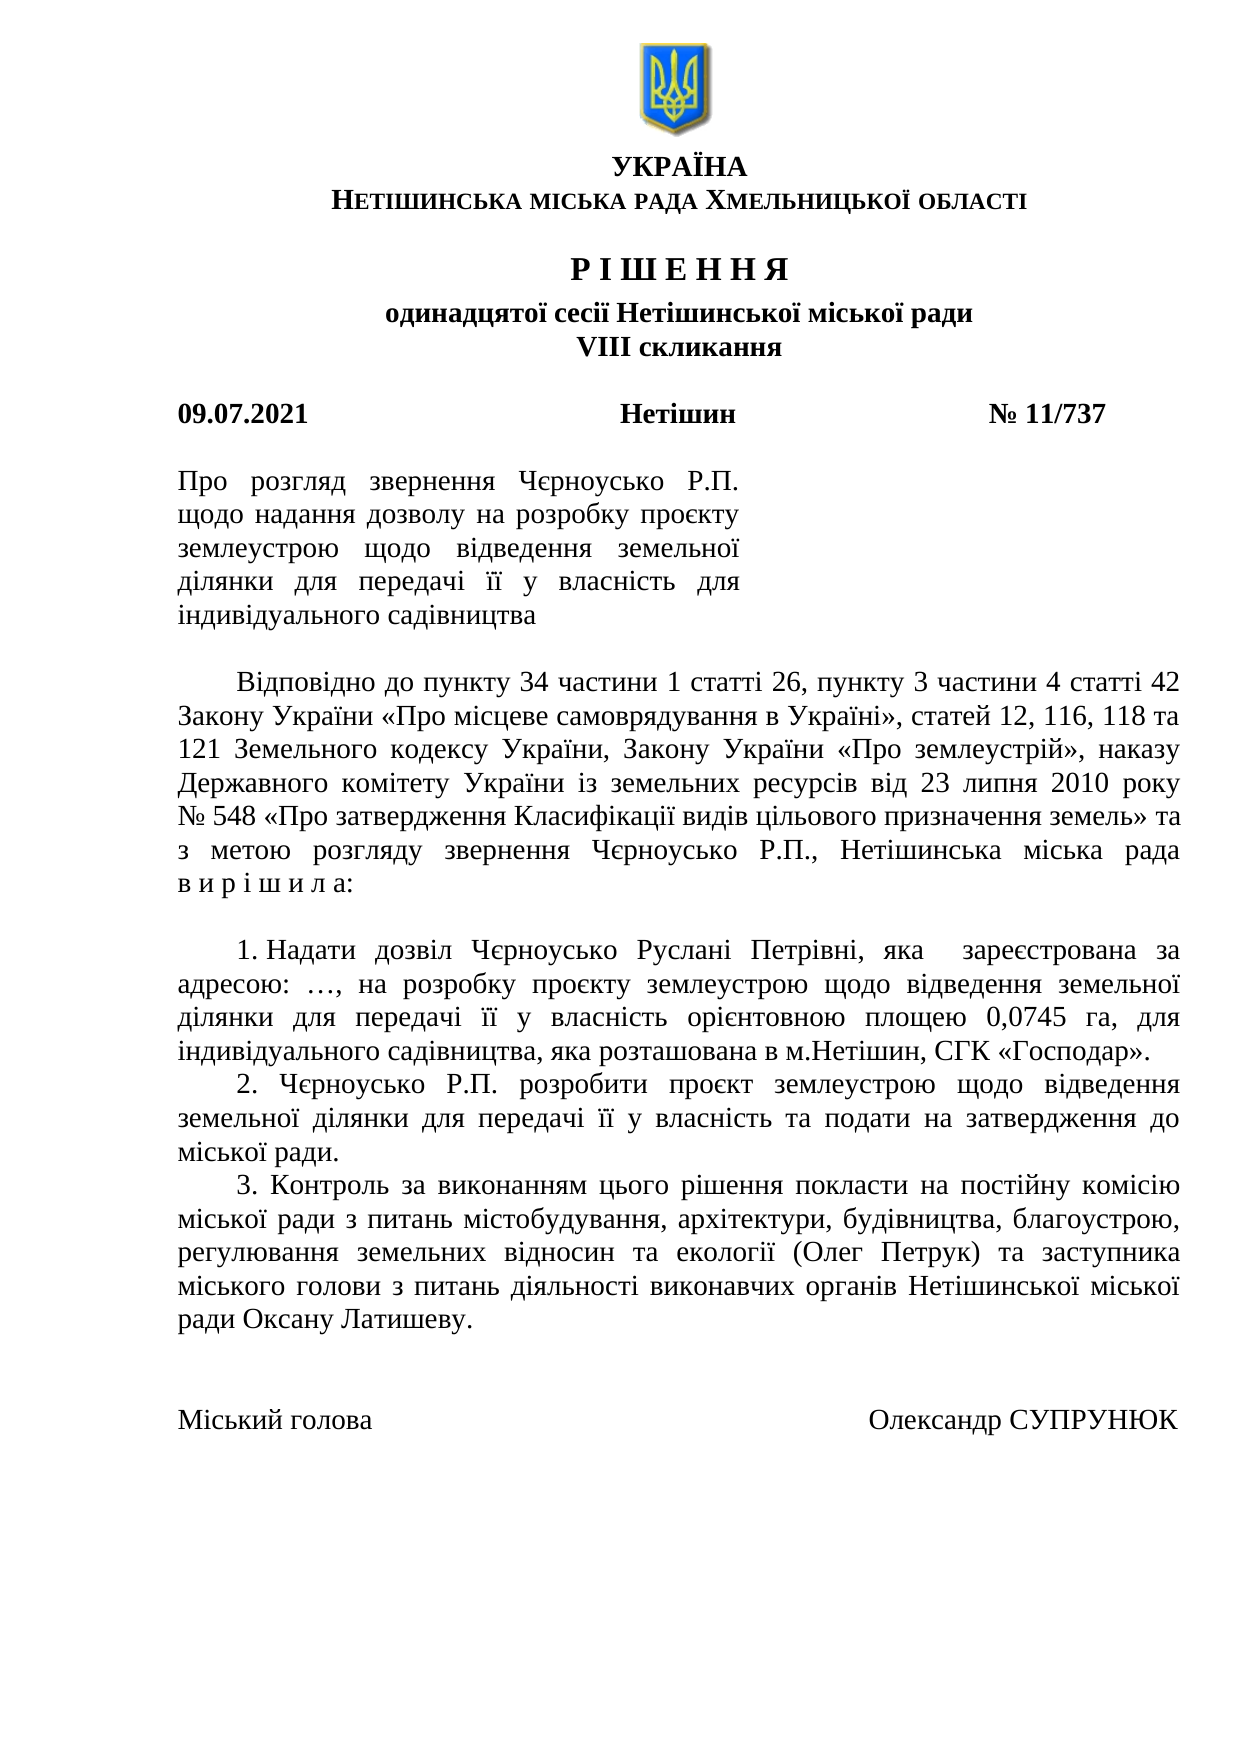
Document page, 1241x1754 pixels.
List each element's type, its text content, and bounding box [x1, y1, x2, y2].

picture [639, 43, 713, 137]
text Про розгляд звернення Чєрноусько Р.П. щодо надання дозволу на розробку проєкту землеустрою щодо відведення земельної ділянки для передачі її у власність для індивідуального садівництва [177, 463, 740, 631]
text VІІI скликання [177, 329, 1181, 362]
text Нетішинська міська рада Хмельницької області [177, 182, 1181, 216]
text Р І Ш Е Н Н Я [177, 249, 1181, 288]
text одинадцятої сесії Нетішинської міської ради [177, 295, 1181, 329]
text Міський голова Олександр СУПРУНЮК [177, 1402, 1181, 1436]
text 2. Чєрноусько Р.П. розробити проєкт землеустрою щодо відведення земельної ділянки для передачі її у власність та подати на затвердження до міської ради. [177, 1067, 1181, 1167]
text 09.07.2021 Нетішин № 11/737 [177, 396, 1181, 429]
text 3. Контроль за виконанням цього рішення покласти на постійну комісію міської ради з питань містобудування, архітектури, будівництва, благоустрою, регулювання земельних відносин та екології (Олег Петрук) та заступника міського голови з питань діяльності виконавчих органів Нетішинської міської ради Оксану Латишеву. [177, 1167, 1181, 1335]
list Надати дозвіл Чєрноусько Руслані Петрівні, яка зареєстрована за адресою: …, на розробку проєкту землеустрою щодо відведення земельної ділянки для передачі її у власність орієнтовною площею , для індивідуального садівництва, яка розташована в м.Нетішин, СГК «Господар». [177, 932, 1181, 1067]
text Відповідно до пункту 34 частини 1 статті 26, пункту 3 частини 4 статті 42 Закону України «Про місцеве самоврядування в Україні», статей 12, 116, 118 та 121 Земельного кодексу України, Закону України «Про землеустрій», наказу Державного комітету України із земельних ресурсів від 23 липня 2010 року № 548 «Про затвердження Класифікації видів цільового призначення земель» та з метою розгляду звернення Чєрноусько Р.П., Нетішинська міська рада в и р і ш и л а: [177, 664, 1181, 899]
text УКРАЇНА [177, 131, 1181, 182]
